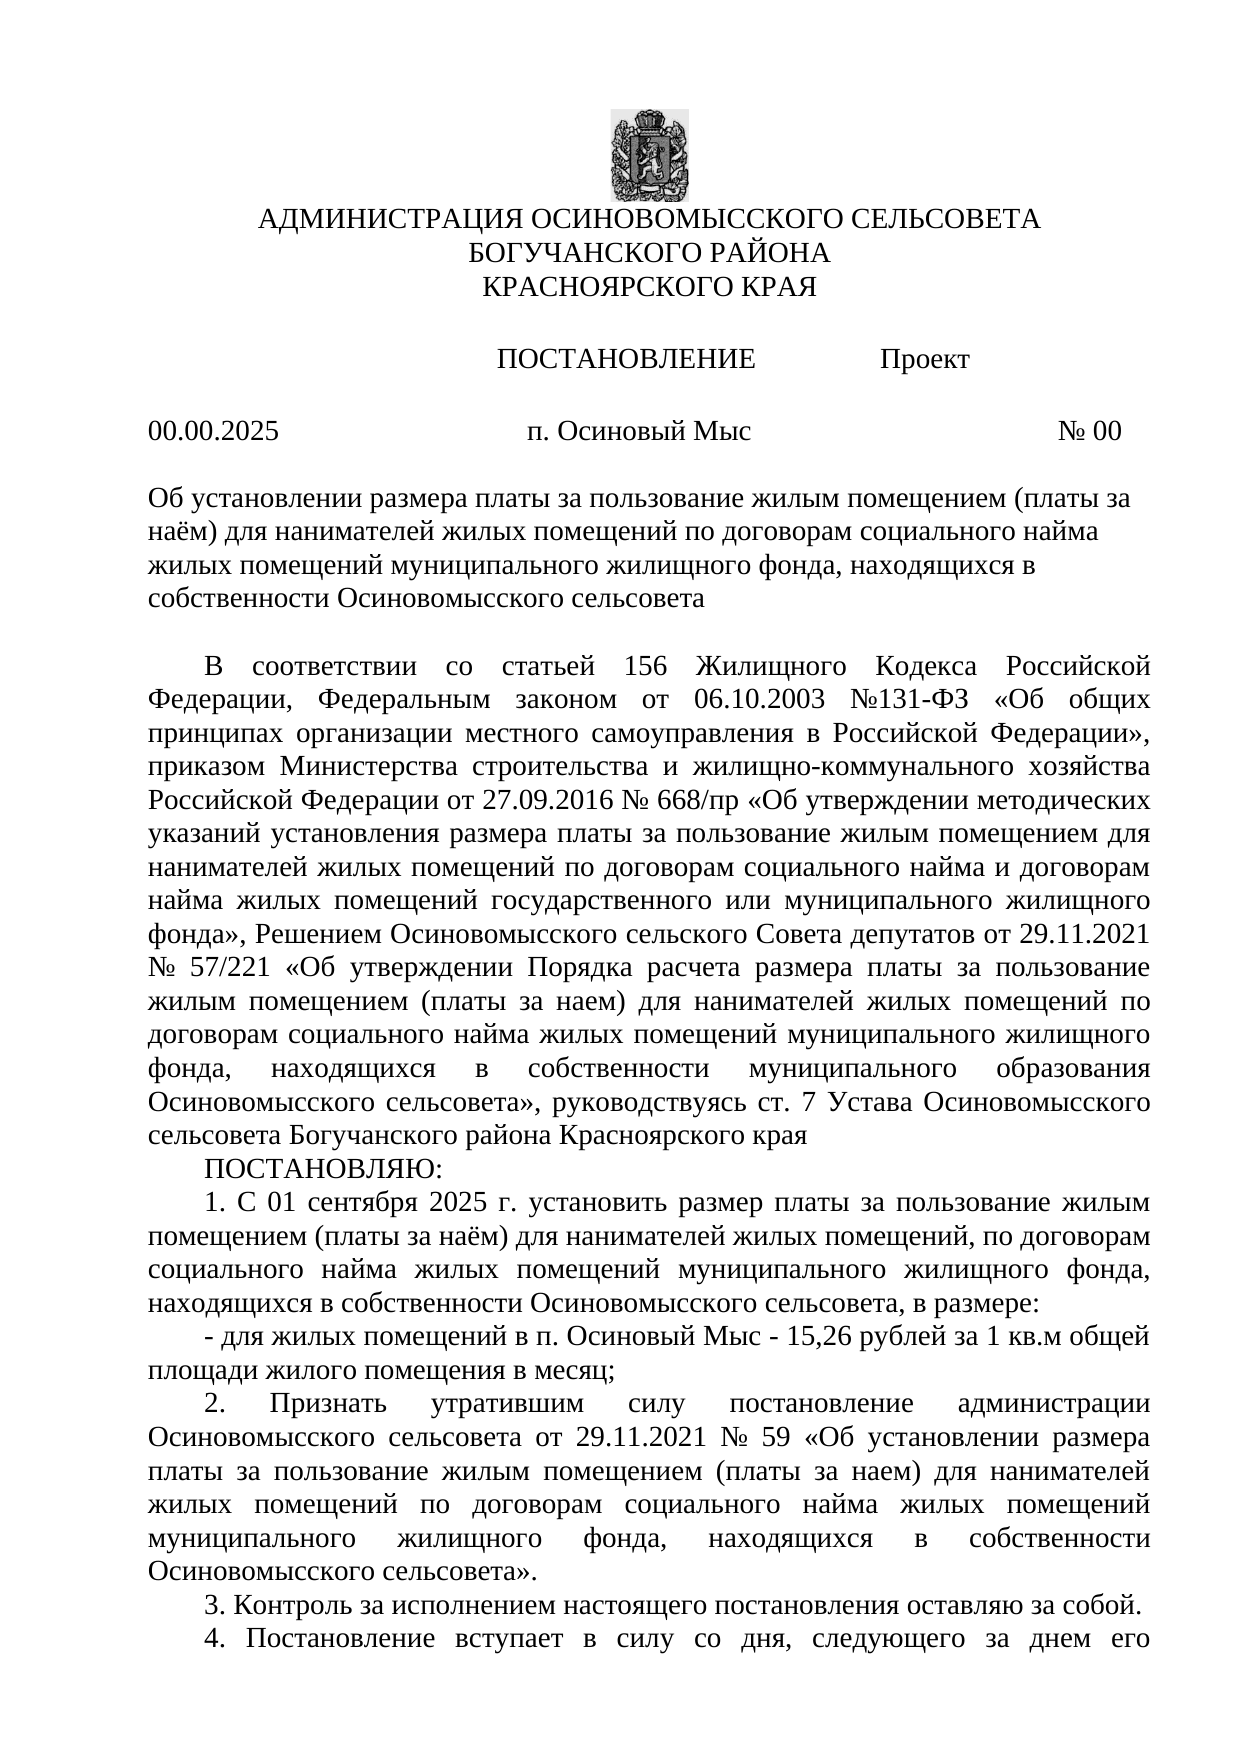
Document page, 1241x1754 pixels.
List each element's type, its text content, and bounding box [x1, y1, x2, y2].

text В соответствии со статьей 156 Жилищного Кодекса Российской Федерации, Федеральным законом от 06.10.2003 №131-ФЗ «Об общих принципах организации местного самоуправления в Российской Федерации», приказом Министерства строительства и жилищно-коммунального хозяйства Российской Федерации от 27.09.2016 № 668/пр «Об утверждении методических указаний установления размера платы за пользование жилым помещением для нанимателей жилых помещений по договорам социального найма и договорам найма жилых помещений государственного или муниципального жилищного фонда», Решением Осиновомысского сельского Совета депутатов от 29.11.2021 № 57/221 «Об утверждении Порядка расчета размера платы за пользование жилым помещением (платы за наем) для нанимателей жилых помещений по договорам социального найма жилых помещений муниципального жилищного фонда, находящихся в собственности муниципального образования Осиновомысского сельсовета», руководствуясь ст. 7 Устава Осиновомысского сельсовета Богучанского района Красноярского края [148, 648, 1152, 1151]
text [148, 1620, 1152, 1654]
text ПОСТАНОВЛЕНИЕ Проект [148, 341, 1152, 374]
text 1. С 01 сентября 2025 г. установить размер платы за пользование жилым помещением (платы за наём) для нанимателей жилых помещений, по договорам социального найма жилых помещений муниципального жилищного фонда, находящихся в собственности Осиновомысского сельсовета, в размере: [148, 1184, 1152, 1318]
text - для жилых помещений в п. Осиновый Мыс - 15,26 рублей за 1 кв.м общей площади жилого помещения в месяц; [148, 1318, 1152, 1386]
text 2. Признать утратившим силу постановление администрации Осиновомысского сельсовета от 29.11.2021 № 59 «Об установлении размера платы за пользование жилым помещением (платы за наем) для нанимателей жилых помещений по договорам социального найма жилых помещений муниципального жилищного фонда, находящихся в собственности Осиновомысского сельсовета». [148, 1386, 1152, 1587]
text БОГУЧАНСКОГО РАЙОНА [148, 235, 1152, 269]
text ПОСТАНОВЛЯЮ: [148, 1151, 1152, 1184]
text АДМИНИСТРАЦИЯ ОСИНОВОМЫССКОГО СЕЛЬСОВЕТА [148, 202, 1152, 235]
text Об установлении размера платы за пользование жилым помещением (платы за наём) для нанимателей жилых помещений по договорам социального найма жилых помещений муниципального жилищного фонда, находящихся в собственности Осиновомысского сельсовета [148, 480, 1152, 614]
text 00.00.2025 п. Осиновый Мыс № 00 [148, 413, 1152, 446]
text КРАСНОЯРСКОГО КРАЯ [148, 269, 1152, 302]
text 3. Контроль за исполнением настоящего постановления оставляю за собой. [148, 1587, 1152, 1620]
